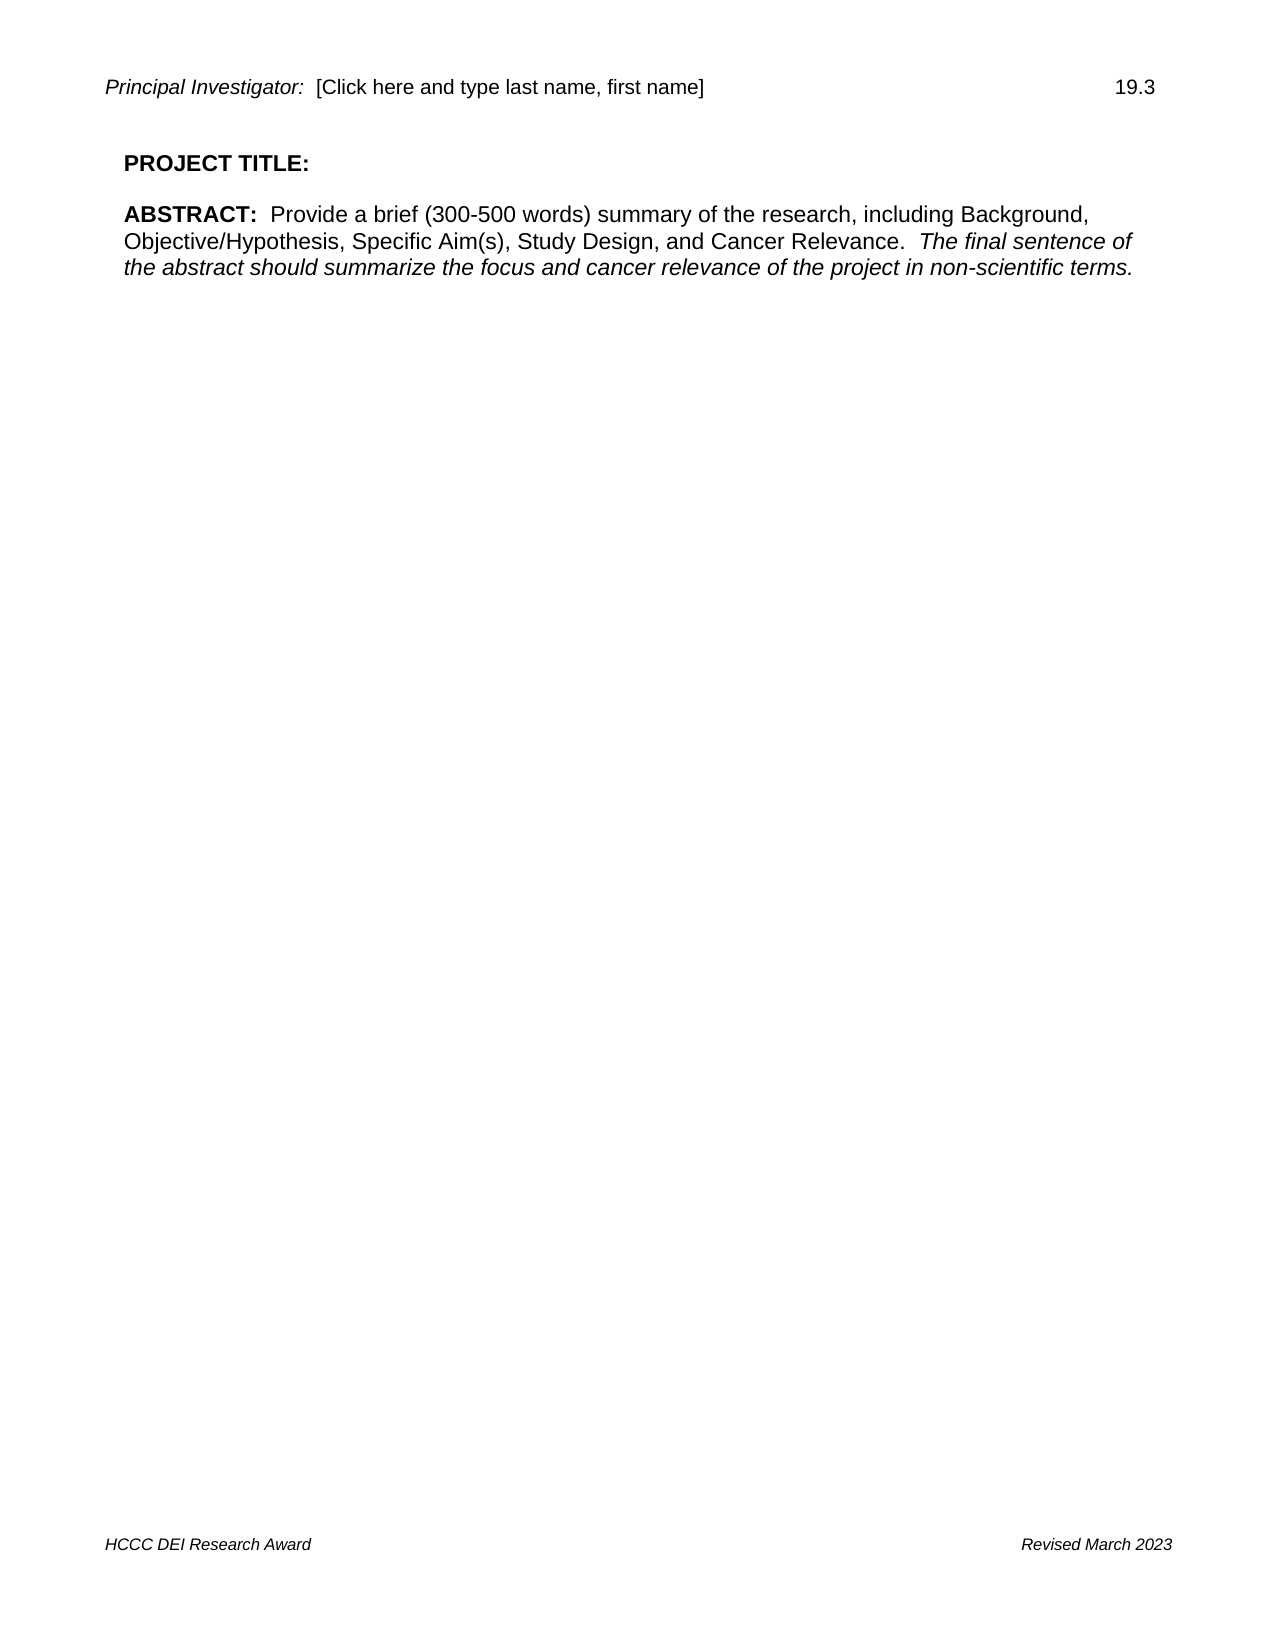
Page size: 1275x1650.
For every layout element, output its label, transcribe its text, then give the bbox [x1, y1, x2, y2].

subtitle PROJECT TITLE: [124, 150, 1170, 176]
subtitle ABSTRACT: Provide a brief (300-500 words) summary of the research, including Background, Objective/Hypothesis, Specific Aim(s), Study Design, and Cancer Relevance. The final sentence of the abstract should summarize the focus and cancer relevance of the project in non-scientific terms. [124, 201, 1170, 280]
